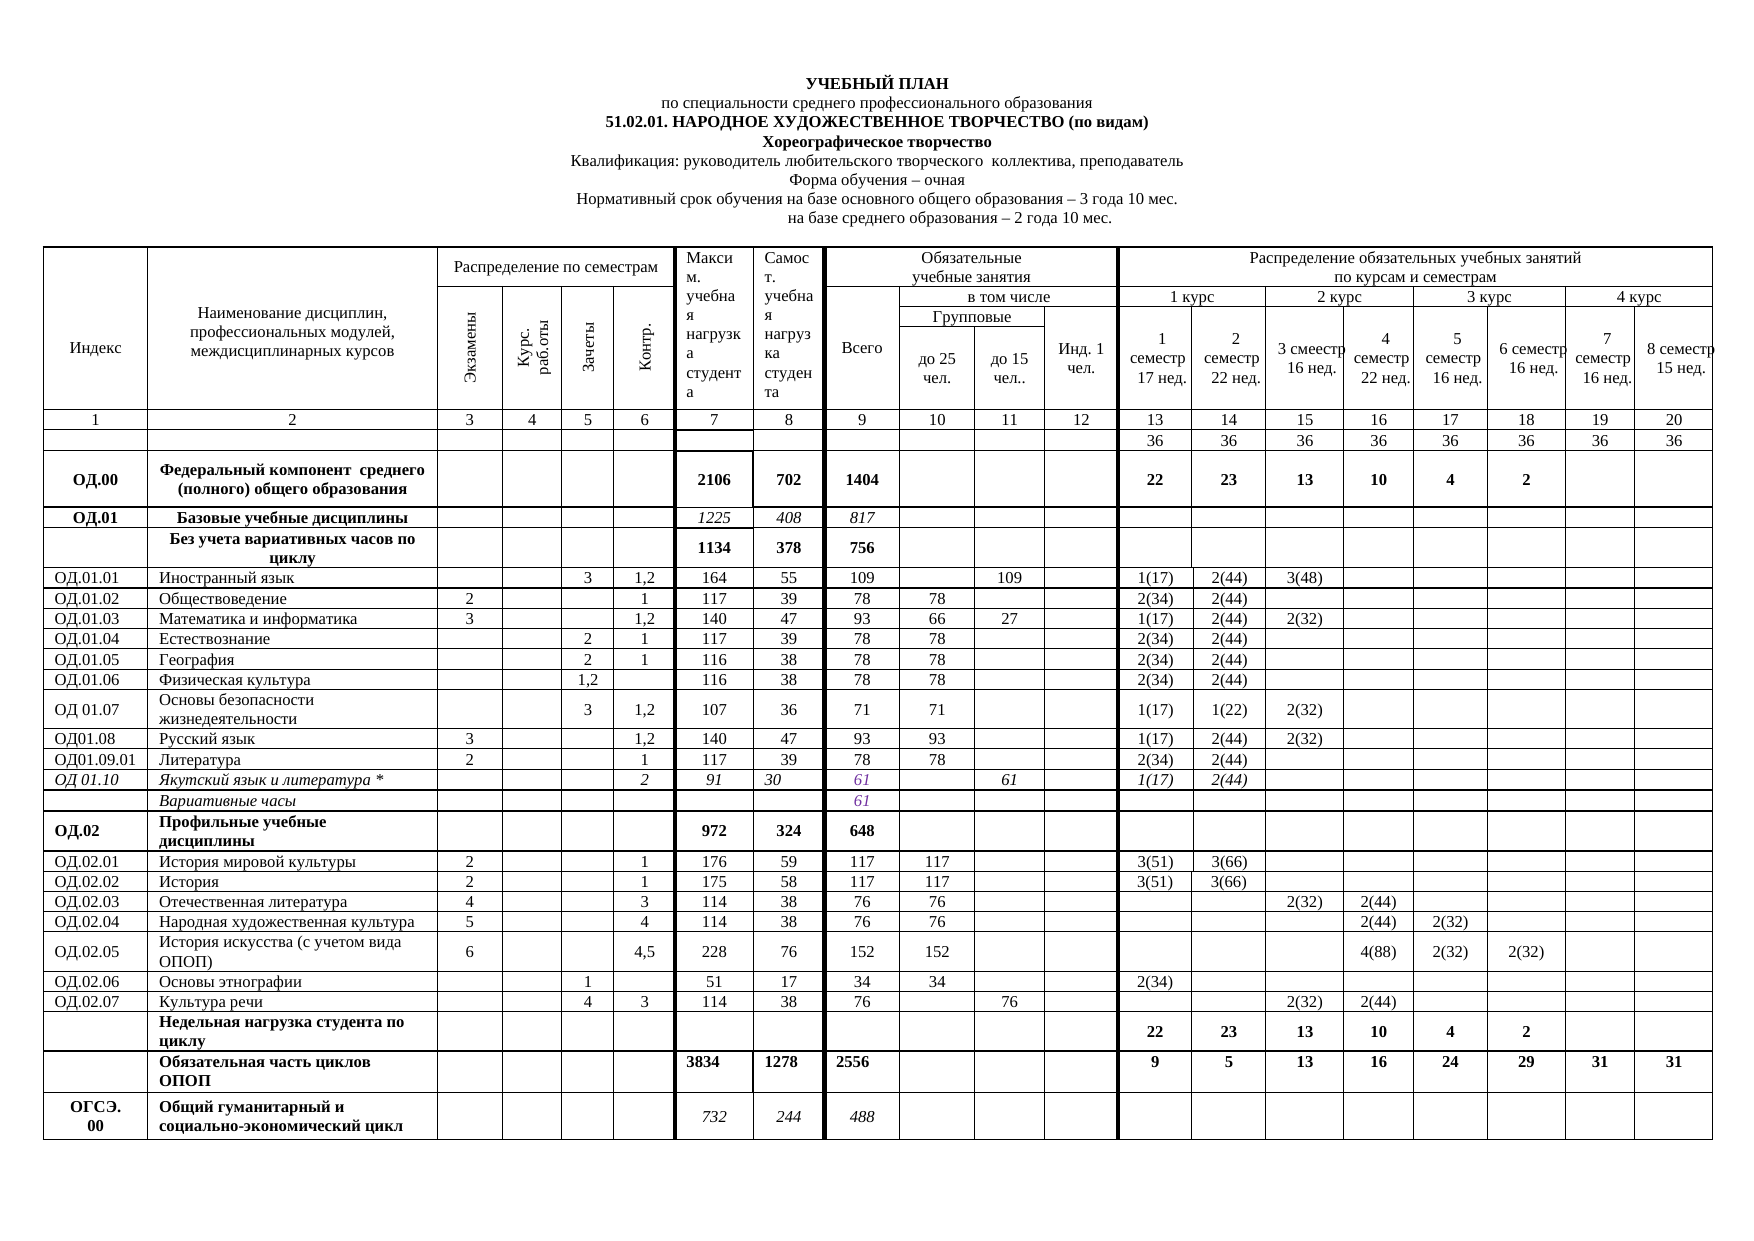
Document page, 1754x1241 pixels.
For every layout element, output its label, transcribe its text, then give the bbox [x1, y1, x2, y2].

table_cell 5 [438, 912, 502, 931]
text Форма обучения – очная [118, 170, 1636, 189]
table_cell [1635, 528, 1712, 567]
table_cell 19 [1566, 410, 1634, 429]
table_cell 2(32) [1488, 932, 1565, 971]
table_cell Групповые [900, 307, 1044, 326]
table_cell [1045, 1012, 1116, 1050]
table_cell 3(66) [1194, 852, 1265, 871]
table_cell [503, 1052, 561, 1092]
table_cell [1635, 1093, 1712, 1139]
table_cell Базовые учебные дисциплины [148, 508, 437, 527]
table_cell [1120, 1093, 1191, 1139]
table_cell 2 [1488, 451, 1565, 506]
table_cell 4 [438, 892, 502, 911]
table_cell [1566, 749, 1634, 768]
table_cell [1488, 892, 1565, 911]
table_cell 244 [754, 1093, 822, 1139]
table_cell 6 [438, 932, 502, 971]
table_cell 16 [1344, 1052, 1413, 1092]
table_cell 10 [900, 410, 974, 429]
table_cell 117 [677, 749, 753, 768]
table_cell ОД.02.03 [44, 892, 147, 911]
table_cell 22 [1120, 1012, 1191, 1050]
table_cell 27 [975, 609, 1044, 628]
table_cell 117 [677, 589, 753, 608]
table_cell [503, 852, 561, 871]
table_cell 13 [1266, 1052, 1343, 1092]
table_cell [562, 892, 613, 911]
table_cell [1192, 508, 1265, 527]
table_header Самост. учебная нагрузка студента [754, 248, 822, 409]
table_cell 4 [503, 410, 561, 429]
table_cell [1266, 629, 1343, 648]
table_cell [1488, 649, 1565, 668]
table_cell 2 [438, 852, 502, 871]
table_cell [1045, 812, 1116, 850]
table_cell [1266, 791, 1343, 810]
table_cell [1488, 729, 1565, 748]
table_cell [1266, 972, 1343, 991]
table_cell [1635, 508, 1712, 527]
table_cell [1566, 629, 1634, 648]
table_cell [1266, 852, 1343, 871]
table_cell 378 [754, 528, 822, 567]
table_cell Контр. [614, 287, 673, 409]
table_cell ОД 01.10 [44, 770, 147, 789]
table_cell [1566, 568, 1634, 587]
table_header Обязательные учебные занятия [827, 248, 1116, 286]
table_cell 38 [754, 649, 822, 668]
table_cell 3 курс [1414, 287, 1565, 306]
table_cell [1414, 972, 1487, 991]
table_cell [562, 1093, 613, 1139]
table_cell Основы безопасности жизнедеятельности [148, 690, 437, 728]
table_cell ОД.01.06 [44, 670, 147, 689]
table_cell [1635, 649, 1712, 668]
table_cell [503, 589, 561, 608]
table_cell [1488, 589, 1565, 608]
table_cell [827, 430, 899, 450]
table_cell Иностранный язык [148, 568, 437, 587]
table_cell [1566, 729, 1634, 748]
table_cell [1045, 508, 1116, 527]
table_cell 1,2 [614, 690, 673, 728]
table_cell [1566, 528, 1634, 567]
table_cell [1344, 508, 1413, 527]
table_cell [562, 770, 613, 789]
table_cell [975, 892, 1044, 911]
table_cell [677, 1012, 753, 1050]
table_cell 324 [754, 812, 822, 850]
table_cell 91 [677, 770, 753, 789]
table_cell [1566, 451, 1634, 506]
table_cell [1414, 629, 1487, 648]
table_cell 1134 [677, 529, 753, 567]
table_cell 3 [614, 992, 673, 1011]
table_cell [503, 812, 561, 850]
table_cell 2(32) [1414, 932, 1487, 971]
table_cell [900, 1012, 974, 1050]
table_cell [562, 932, 613, 971]
table_cell История искусства (с учетом вида ОПОП) [148, 932, 437, 971]
table_cell 47 [754, 609, 822, 628]
table_cell ОД.02.04 [44, 912, 147, 931]
table_cell 4 [1414, 451, 1487, 506]
table_cell 9 [1120, 1052, 1191, 1092]
table_cell 14 [1192, 410, 1265, 429]
table_cell [1344, 528, 1413, 567]
table_cell 36 [1566, 430, 1634, 450]
table_cell 164 [677, 568, 753, 587]
table_cell 732 [677, 1093, 753, 1139]
table_cell Культура речи [148, 992, 437, 1011]
table_cell Федеральный компонент среднего (полного) общего образования [148, 451, 437, 506]
table_cell 78 [827, 749, 899, 768]
table_cell [1344, 972, 1413, 991]
table_cell [1194, 812, 1265, 850]
table_cell 47 [754, 729, 822, 748]
table_cell [900, 508, 974, 527]
table_cell [1266, 872, 1343, 891]
table_cell до 25 чел. [900, 327, 974, 409]
table_cell [1635, 992, 1712, 1011]
table_cell в том числе [900, 287, 1116, 306]
table_cell [1566, 508, 1634, 527]
table_cell [1045, 1093, 1116, 1139]
table_cell [438, 1093, 502, 1139]
table_cell [1414, 852, 1487, 871]
table_cell ОД.02.06 [44, 972, 147, 991]
table_cell 817 [827, 508, 899, 527]
table_cell [1414, 812, 1487, 850]
table_cell 4 курс [1566, 287, 1712, 306]
table_cell 8 семестр 15 нед. [1635, 307, 1712, 409]
table_cell 2 семестр 22 нед. [1192, 307, 1265, 409]
table_cell [438, 992, 502, 1011]
table_cell [614, 812, 673, 850]
table_cell [614, 528, 673, 567]
text по специальности среднего профессионального образования [118, 93, 1636, 112]
table_cell [1488, 508, 1565, 527]
table_cell Без учета вариативных часов по циклу [148, 528, 437, 567]
table_cell 1(17) [1120, 568, 1193, 587]
table_cell Зачеты [562, 287, 613, 409]
table_cell [1045, 972, 1116, 991]
table_cell 117 [827, 872, 899, 891]
table_cell [1045, 649, 1116, 668]
table_cell [1266, 670, 1343, 689]
table_header Индекс [44, 248, 147, 409]
table_cell [562, 749, 613, 768]
table_cell 39 [754, 749, 822, 768]
table_cell 1225 [677, 508, 753, 527]
table_cell [1414, 770, 1487, 789]
table_cell 3 смеестр 16 нед. [1266, 307, 1343, 409]
table_cell 2(44) [1194, 568, 1265, 587]
table_cell [975, 508, 1044, 527]
table_cell 93 [900, 729, 974, 748]
table_cell 8 [754, 410, 822, 429]
table_cell Народная художественная культура [148, 912, 437, 931]
table_cell [975, 649, 1044, 668]
table_cell 36 [1488, 430, 1565, 450]
table_cell [1045, 528, 1116, 567]
table_cell [900, 568, 974, 587]
table_cell 38 [754, 892, 822, 911]
table_cell [1414, 992, 1487, 1011]
table_cell 3 [562, 690, 613, 728]
table_cell [975, 1093, 1044, 1139]
table_cell [975, 729, 1044, 748]
table_cell ОД 01.07 [44, 690, 147, 728]
table_cell Общий гуманитарный и социально-экономический цикл [148, 1093, 437, 1139]
table_cell 488 [827, 1093, 899, 1139]
table_header Распределение по семестрам [438, 248, 673, 286]
table_cell 3 [438, 729, 502, 748]
table_cell 36 [1635, 430, 1712, 450]
table_cell 30 [754, 770, 822, 789]
table_cell [1192, 972, 1265, 991]
table_cell [503, 892, 561, 911]
table_cell [1192, 992, 1265, 1011]
table_cell [1488, 1093, 1565, 1139]
table_cell 1 [614, 629, 673, 648]
table_cell 23 [1192, 1012, 1265, 1050]
table_cell 2(44) [1194, 670, 1265, 689]
table_cell 13 [1266, 451, 1343, 506]
table_cell [1192, 1093, 1265, 1139]
table_cell [975, 1012, 1044, 1050]
table_cell 20 [1635, 410, 1712, 429]
table_cell [975, 430, 1044, 450]
table_cell [503, 690, 561, 728]
table_cell ОД.02 [44, 812, 147, 850]
table_cell [754, 1012, 822, 1050]
table_cell [975, 670, 1044, 689]
table_cell [677, 431, 753, 450]
table_cell 61 [975, 770, 1044, 789]
table_cell [1635, 690, 1712, 728]
table_cell [975, 589, 1044, 608]
table_cell 2(44) [1344, 992, 1413, 1011]
table_cell [1414, 1093, 1487, 1139]
table_cell 78 [827, 670, 899, 689]
table_cell [503, 508, 561, 527]
table_cell [562, 528, 613, 567]
table_cell [975, 791, 1044, 810]
table_cell 408 [754, 508, 822, 527]
table_cell [1344, 729, 1413, 748]
table_cell [503, 1012, 561, 1050]
table_cell [1120, 812, 1193, 850]
table_cell 23 [1192, 451, 1265, 506]
table_cell Всего [827, 287, 899, 409]
table_cell 756 [827, 528, 899, 567]
table_cell [562, 729, 613, 748]
table_cell [1045, 568, 1116, 587]
table_cell 78 [900, 629, 974, 648]
table_cell [1635, 1012, 1712, 1050]
table_cell 107 [677, 690, 753, 728]
table_cell 36 [754, 690, 822, 728]
table_cell 1278 [754, 1052, 822, 1092]
table_cell [975, 972, 1044, 991]
table_cell [1414, 729, 1487, 748]
table_cell [503, 992, 561, 1011]
table_cell 109 [827, 568, 899, 587]
table_cell [438, 508, 502, 527]
table_cell [1266, 508, 1343, 527]
table_cell 58 [754, 872, 822, 891]
table_cell [1120, 912, 1191, 931]
table_cell [1566, 690, 1634, 728]
table_cell [1414, 528, 1487, 567]
table_cell [1045, 589, 1116, 608]
table_cell [1566, 791, 1634, 810]
table_cell [754, 791, 822, 810]
table_cell 1 курс [1120, 287, 1265, 306]
table_cell 2 [1488, 1012, 1565, 1050]
table_cell 140 [677, 729, 753, 748]
table_cell 109 [975, 568, 1044, 587]
table_cell [1488, 690, 1565, 728]
table_cell ОД.02.02 [44, 872, 147, 891]
table_cell до 15 чел.. [975, 327, 1044, 409]
table_cell История [148, 872, 437, 891]
table_cell 10 [1344, 451, 1413, 506]
table_cell 31 [1635, 1052, 1712, 1092]
table_cell 2(32) [1266, 690, 1343, 728]
table_cell 2(44) [1194, 770, 1265, 789]
table_cell [1414, 690, 1487, 728]
table_cell [900, 812, 974, 850]
table_cell [1488, 609, 1565, 628]
table_cell 117 [827, 852, 899, 871]
table_cell Экзамены [438, 287, 502, 409]
table_cell [562, 791, 613, 810]
table_cell [1635, 770, 1712, 789]
table_cell [1120, 932, 1191, 971]
table_cell 1,2 [614, 609, 673, 628]
table_cell 1(17) [1120, 770, 1193, 789]
table_cell [900, 1052, 974, 1092]
table_cell [503, 451, 561, 506]
table_cell [1635, 972, 1712, 991]
table_cell [1266, 649, 1343, 668]
table_cell [900, 791, 974, 810]
table_cell [1344, 629, 1413, 648]
table_cell 2 [148, 410, 437, 429]
table_cell 11 [975, 410, 1044, 429]
table_cell [975, 812, 1044, 850]
table_cell [975, 690, 1044, 728]
table_cell 3(51) [1120, 872, 1191, 891]
table_cell 93 [827, 609, 899, 628]
table_cell 2(34) [1120, 749, 1193, 768]
table_cell 78 [827, 649, 899, 668]
table_cell [614, 451, 673, 506]
table_cell [1120, 508, 1191, 527]
table_cell [900, 770, 974, 789]
table_cell [1414, 670, 1487, 689]
table_cell 17 [1414, 410, 1487, 429]
table_cell 78 [900, 649, 974, 668]
table_cell 2(34) [1120, 649, 1193, 668]
table_cell [503, 791, 561, 810]
table_cell [1344, 872, 1413, 891]
table_cell 2 [614, 770, 673, 789]
table_cell [438, 451, 502, 506]
table_cell 12 [1045, 410, 1116, 429]
table_cell [1488, 872, 1565, 891]
table_cell 2(44) [1194, 749, 1265, 768]
table_cell 2(32) [1266, 992, 1343, 1011]
table_cell 4 [614, 912, 673, 931]
table_cell 2(32) [1266, 609, 1343, 628]
table_cell [1045, 430, 1116, 450]
table_cell 3 [438, 609, 502, 628]
table_cell [1344, 670, 1413, 689]
table_cell [1045, 872, 1116, 891]
table_cell 5 семестр 16 нед. [1414, 307, 1487, 409]
table_cell 15 [1266, 410, 1343, 429]
table_cell 34 [827, 972, 899, 991]
table_cell [614, 670, 673, 689]
table_cell 71 [827, 690, 899, 728]
table_cell [1488, 568, 1565, 587]
table_cell [1488, 749, 1565, 768]
table_cell [1414, 892, 1487, 911]
table_cell ОД.02.05 [44, 932, 147, 971]
table_cell [1192, 912, 1265, 931]
table_cell 16 [1344, 410, 1413, 429]
table_cell [1045, 770, 1116, 789]
table_cell Основы этнографии [148, 972, 437, 991]
table_cell 55 [754, 568, 822, 587]
table_cell 17 [754, 972, 822, 991]
table_cell 76 [900, 912, 974, 931]
table_cell 76 [827, 912, 899, 931]
table_cell [975, 1052, 1044, 1092]
table_cell 39 [754, 589, 822, 608]
table_cell 114 [677, 912, 753, 931]
table_cell [1414, 589, 1487, 608]
table_cell 1404 [827, 451, 899, 506]
table_cell 2(32) [1414, 912, 1487, 931]
table_cell [614, 1052, 673, 1092]
table_cell [1566, 812, 1634, 850]
table_cell [503, 629, 561, 648]
table_cell 2 [438, 749, 502, 768]
table_cell [438, 528, 502, 567]
table_cell 39 [754, 629, 822, 648]
table_cell [614, 1012, 673, 1050]
table_cell 152 [827, 932, 899, 971]
table_cell [1488, 992, 1565, 1011]
table_cell [1344, 791, 1413, 810]
table_cell [975, 852, 1044, 871]
table_cell 2(44) [1194, 609, 1265, 628]
table_cell [503, 649, 561, 668]
table_cell [1635, 749, 1712, 768]
table_cell [1045, 1052, 1116, 1092]
table_cell ОД.01.02 [44, 589, 147, 608]
table_cell Обществоведение [148, 589, 437, 608]
text на базе среднего образования – 2 года 10 мес. [118, 208, 1636, 227]
table_cell 78 [827, 589, 899, 608]
table_cell [900, 451, 974, 506]
table_cell 117 [900, 872, 974, 891]
table_cell [1194, 791, 1265, 810]
table_cell 1(17) [1120, 609, 1193, 628]
table_cell [562, 812, 613, 850]
table_cell 36 [1414, 430, 1487, 450]
table_cell [614, 430, 673, 450]
table_cell [1414, 872, 1487, 891]
table_cell 6 семестр 16 нед. [1488, 307, 1565, 409]
table_cell 3834 [677, 1052, 752, 1092]
table_cell [438, 1052, 502, 1092]
table_cell 61 [827, 770, 899, 789]
table_cell [1344, 690, 1413, 728]
table_cell 2 [562, 649, 613, 668]
table_cell [438, 972, 502, 991]
table_cell [1566, 1012, 1634, 1050]
table_cell [438, 812, 502, 850]
table_cell [1488, 812, 1565, 850]
text УЧЕБНЫЙ ПЛАН [118, 74, 1636, 93]
table_cell 61 [827, 791, 899, 810]
table_cell 78 [900, 589, 974, 608]
table_cell 175 [677, 872, 753, 891]
table_cell [1266, 912, 1343, 931]
table_cell [562, 1052, 613, 1092]
table_cell [562, 912, 613, 931]
table_cell [1488, 912, 1565, 931]
table_cell 36 [1120, 430, 1191, 450]
table_header Максим. учебная нагрузка студента [677, 248, 753, 409]
table_cell [1120, 892, 1191, 911]
table_cell 1 [614, 649, 673, 668]
table_cell [900, 430, 974, 450]
table_cell [438, 1012, 502, 1050]
table_cell 18 [1488, 410, 1565, 429]
table_cell [754, 430, 822, 450]
table_cell [1192, 528, 1265, 567]
table_cell 2(32) [1266, 729, 1343, 748]
table_cell 117 [677, 629, 753, 648]
table_cell [44, 430, 147, 450]
table_cell 1(17) [1120, 690, 1193, 728]
table_cell 2 [562, 629, 613, 648]
table_cell [1344, 1093, 1413, 1139]
table_cell [975, 629, 1044, 648]
table_cell [1566, 872, 1634, 891]
table_cell [1488, 852, 1565, 871]
table_cell [975, 932, 1044, 971]
table_cell [1266, 749, 1343, 768]
table_cell [1414, 791, 1487, 810]
table_cell [1635, 589, 1712, 608]
table_cell [562, 609, 613, 628]
table_cell Обязательная часть циклов ОПОП [148, 1052, 437, 1092]
table_cell 5 [562, 410, 613, 429]
table_cell Недельная нагрузка студента по циклу [148, 1012, 437, 1050]
table_cell 93 [827, 729, 899, 748]
table_cell [1045, 892, 1116, 911]
table_cell Литература [148, 749, 437, 768]
table_cell ОД.02.01 [44, 852, 147, 871]
table_cell 4 [562, 992, 613, 1011]
table_cell [1635, 892, 1712, 911]
table_cell [503, 528, 561, 567]
table_cell 2(44) [1344, 892, 1413, 911]
table_cell [1414, 609, 1487, 628]
table_cell 1 семестр 17 нед. [1120, 307, 1191, 409]
table_cell 36 [1192, 430, 1265, 450]
table_cell 36 [1344, 430, 1413, 450]
table_cell [1045, 749, 1116, 768]
table_cell [503, 729, 561, 748]
table_cell 66 [900, 609, 974, 628]
table_cell [1045, 670, 1116, 689]
table_cell 2(44) [1194, 729, 1265, 748]
table_cell [1120, 528, 1191, 567]
table_cell [1266, 770, 1343, 789]
table_cell [438, 629, 502, 648]
table_cell 5 [1192, 1052, 1265, 1092]
table_cell [1488, 670, 1565, 689]
table_cell [975, 912, 1044, 931]
table_cell [562, 430, 613, 450]
table_cell [1566, 649, 1634, 668]
table_cell 76 [900, 892, 974, 911]
table_cell [1192, 932, 1265, 971]
table_cell ОД.01.01 [44, 568, 147, 587]
table_cell [1045, 992, 1116, 1011]
table_cell [677, 791, 753, 810]
table_cell [614, 1093, 673, 1139]
table_cell 76 [754, 932, 822, 971]
table_cell [1488, 972, 1565, 991]
table_cell Вариативные часы [148, 791, 437, 810]
table_cell 2106 [677, 452, 752, 506]
table_cell [503, 568, 561, 587]
table_cell [44, 791, 147, 810]
table_cell [1414, 649, 1487, 668]
table_cell 1 [44, 410, 147, 429]
table_cell 1 [614, 749, 673, 768]
table_cell [562, 1012, 613, 1050]
text Хореографическое творчество [118, 131, 1636, 151]
table_cell 2(44) [1344, 912, 1413, 931]
table_cell География [148, 649, 437, 668]
table_cell [1635, 791, 1712, 810]
table_cell [1566, 852, 1634, 871]
table_cell 3 [614, 892, 673, 911]
table_cell 2 курс [1266, 287, 1413, 306]
table_cell 76 [827, 992, 899, 1011]
table_cell 4,5 [614, 932, 673, 971]
table_cell [562, 852, 613, 871]
table_cell 702 [754, 451, 822, 506]
table_cell [1045, 451, 1116, 506]
table_cell Отечественная литература [148, 892, 437, 911]
table_cell 1 [614, 589, 673, 608]
table_cell [1414, 568, 1487, 587]
table_cell [562, 872, 613, 891]
table_cell [975, 528, 1044, 567]
table_cell [562, 508, 613, 527]
table_cell 176 [677, 852, 753, 871]
text Квалификация: руководитель любительского творческого коллектива, преподаватель [118, 151, 1636, 170]
table_cell [1635, 912, 1712, 931]
table_cell ОД01.09.01 [44, 749, 147, 768]
table_cell 59 [754, 852, 822, 871]
table_cell ОД01.08 [44, 729, 147, 748]
table_cell [562, 451, 613, 506]
table_cell 4(88) [1344, 932, 1413, 971]
table_cell 114 [677, 992, 753, 1011]
table_cell ОГСЭ. 00 [44, 1093, 147, 1139]
table_cell Курс. раб.оты [503, 287, 561, 409]
table_cell 228 [677, 932, 753, 971]
table_cell [503, 932, 561, 971]
table_cell [1635, 729, 1712, 748]
table_cell 117 [900, 852, 974, 871]
table_cell [148, 430, 437, 450]
table_cell 38 [754, 670, 822, 689]
table_cell 2 [438, 589, 502, 608]
table_cell [1566, 770, 1634, 789]
table_cell [1566, 589, 1634, 608]
table_cell 1,2 [562, 670, 613, 689]
table_cell [1488, 791, 1565, 810]
table_cell [1045, 690, 1116, 728]
table_cell [1635, 932, 1712, 971]
table_cell 116 [677, 670, 753, 689]
table_cell 2 [438, 872, 502, 891]
table_cell 51 [677, 972, 753, 991]
table_cell [614, 972, 673, 991]
table_cell [1488, 629, 1565, 648]
table_cell [1344, 812, 1413, 850]
table_cell 76 [975, 992, 1044, 1011]
table_cell [44, 1052, 147, 1092]
table_cell [1635, 568, 1712, 587]
table_cell ОД.00 [44, 451, 147, 506]
table_cell [1266, 528, 1343, 567]
table_cell [1414, 508, 1487, 527]
table_cell [1635, 609, 1712, 628]
table_cell [438, 430, 502, 450]
table_cell Якутский язык и литература * [148, 770, 437, 789]
table_cell 2(44) [1194, 629, 1265, 648]
table_cell [614, 508, 673, 527]
table_cell 4 семестр 22 нед. [1344, 307, 1413, 409]
table_cell [503, 972, 561, 991]
table_cell [503, 770, 561, 789]
table_cell ОД.02.07 [44, 992, 147, 1011]
table_cell [1266, 1093, 1343, 1139]
table_cell [1566, 670, 1634, 689]
table_cell [900, 992, 974, 1011]
table_cell [1635, 451, 1712, 506]
table_cell [1192, 892, 1265, 911]
table_cell 38 [754, 912, 822, 931]
table_cell [1344, 589, 1413, 608]
table_cell [503, 1093, 561, 1139]
table_cell [503, 430, 561, 450]
table_cell Физическая культура [148, 670, 437, 689]
table_cell [438, 690, 502, 728]
table_cell [1635, 872, 1712, 891]
table_cell Профильные учебные дисциплины [148, 812, 437, 850]
table_cell [1566, 609, 1634, 628]
table_cell 1(22) [1194, 690, 1265, 728]
table_cell [1635, 670, 1712, 689]
table_cell История мировой культуры [148, 852, 437, 871]
table_cell ОД.01.04 [44, 629, 147, 648]
table_cell 1 [614, 872, 673, 891]
table_cell Математика и информатика [148, 609, 437, 628]
table_cell [1266, 812, 1343, 850]
text 51.02.01. НАРОДНОЕ ХУДОЖЕСТВЕННОЕ ТВОРЧЕСТВО (по видам) [118, 112, 1636, 131]
table_header Распределение обязательных учебных занятий по курсам и семестрам [1120, 248, 1712, 286]
table_cell [1045, 932, 1116, 971]
table_cell [503, 749, 561, 768]
table_cell [1344, 749, 1413, 768]
table_cell 1 [614, 852, 673, 871]
table_cell [1344, 649, 1413, 668]
table_cell [614, 791, 673, 810]
table_cell 2(44) [1194, 649, 1265, 668]
table_cell 4 [1414, 1012, 1487, 1050]
table_cell 140 [677, 609, 753, 628]
table_cell 3 [562, 568, 613, 587]
table_header Наименование дисциплин, профессиональных модулей, междисциплинарных курсов [148, 248, 437, 409]
table_cell 152 [900, 932, 974, 971]
table_cell [975, 451, 1044, 506]
table_cell [503, 609, 561, 628]
table_cell 3 [438, 410, 502, 429]
table_cell [1566, 1093, 1634, 1139]
table_cell [438, 791, 502, 810]
table_cell 6 [614, 410, 673, 429]
table_cell [1045, 791, 1116, 810]
table_cell [975, 749, 1044, 768]
table_cell [438, 568, 502, 587]
table_cell [1566, 932, 1634, 971]
table_cell [562, 589, 613, 608]
table_cell [1045, 912, 1116, 931]
table_cell 9 [827, 410, 899, 429]
table_cell [1045, 729, 1116, 748]
table_cell [1045, 852, 1116, 871]
table_cell [1635, 812, 1712, 850]
table_cell [44, 1012, 147, 1050]
table_cell [1266, 589, 1343, 608]
table_cell [503, 872, 561, 891]
table_cell 34 [900, 972, 974, 991]
table_cell [975, 872, 1044, 891]
table_cell 36 [1266, 430, 1343, 450]
text Нормативный срок обучения на базе основного общего образования – 3 года 10 мес. [118, 189, 1636, 208]
table_cell 2(34) [1120, 972, 1191, 991]
table_cell [1414, 749, 1487, 768]
table_cell 38 [754, 992, 822, 1011]
table_cell 1,2 [614, 729, 673, 748]
table_cell 24 [1414, 1052, 1487, 1092]
table_cell [900, 528, 974, 567]
table_cell 2(34) [1120, 589, 1193, 608]
table_cell [827, 1012, 899, 1050]
table_cell 3(66) [1192, 872, 1265, 891]
table_cell [503, 912, 561, 931]
table_cell 648 [827, 812, 899, 850]
table_cell 114 [677, 892, 753, 911]
table_cell 3(48) [1266, 568, 1343, 587]
table_cell 2(44) [1194, 589, 1265, 608]
table_cell [1635, 629, 1712, 648]
table_cell [503, 670, 561, 689]
table_cell 13 [1266, 1012, 1343, 1050]
table_cell [1566, 912, 1634, 931]
table_cell [438, 649, 502, 668]
table_cell 7 [677, 410, 753, 429]
table_cell [1120, 992, 1191, 1011]
table_cell 7 семестр 16 нед. [1566, 307, 1634, 409]
table_cell 10 [1344, 1012, 1413, 1050]
table_cell 972 [677, 812, 753, 850]
table_cell 78 [900, 670, 974, 689]
table_cell Естествознание [148, 629, 437, 648]
table_cell 29 [1488, 1052, 1565, 1092]
table_cell [1344, 568, 1413, 587]
table_cell 1(17) [1120, 729, 1193, 748]
table_cell 78 [900, 749, 974, 768]
table_cell Русский язык [148, 729, 437, 748]
table_cell [1045, 609, 1116, 628]
table_cell 2556 [827, 1052, 899, 1092]
table_cell ОД.01 [44, 508, 147, 527]
table_cell [438, 770, 502, 789]
table_cell [900, 1093, 974, 1139]
table_cell [1266, 932, 1343, 971]
table_cell 2(34) [1120, 670, 1193, 689]
table_cell Инд. 1 чел. [1045, 307, 1116, 409]
table_cell [1488, 770, 1565, 789]
table_cell 2(34) [1120, 629, 1193, 648]
table_cell 78 [827, 629, 899, 648]
table_cell 13 [1120, 410, 1191, 429]
table_cell [1045, 629, 1116, 648]
table_cell [44, 528, 147, 567]
table_cell 3(51) [1120, 852, 1193, 871]
table_cell 76 [827, 892, 899, 911]
table_cell [1344, 770, 1413, 789]
table_cell [1635, 852, 1712, 871]
table_cell 31 [1566, 1052, 1634, 1092]
table_cell [1566, 892, 1634, 911]
table_cell 116 [677, 649, 753, 668]
table_cell ОД.01.03 [44, 609, 147, 628]
table_cell [1344, 852, 1413, 871]
table_cell [438, 670, 502, 689]
table_cell 1 [562, 972, 613, 991]
table_cell 71 [900, 690, 974, 728]
table_cell [1566, 972, 1634, 991]
table_cell [1120, 791, 1193, 810]
table_cell 2(32) [1266, 892, 1343, 911]
table_cell [1488, 528, 1565, 567]
table_cell [1566, 992, 1634, 1011]
table_cell 22 [1120, 451, 1191, 506]
table_cell [1344, 609, 1413, 628]
table_cell 1,2 [614, 568, 673, 587]
table_cell ОД.01.05 [44, 649, 147, 668]
